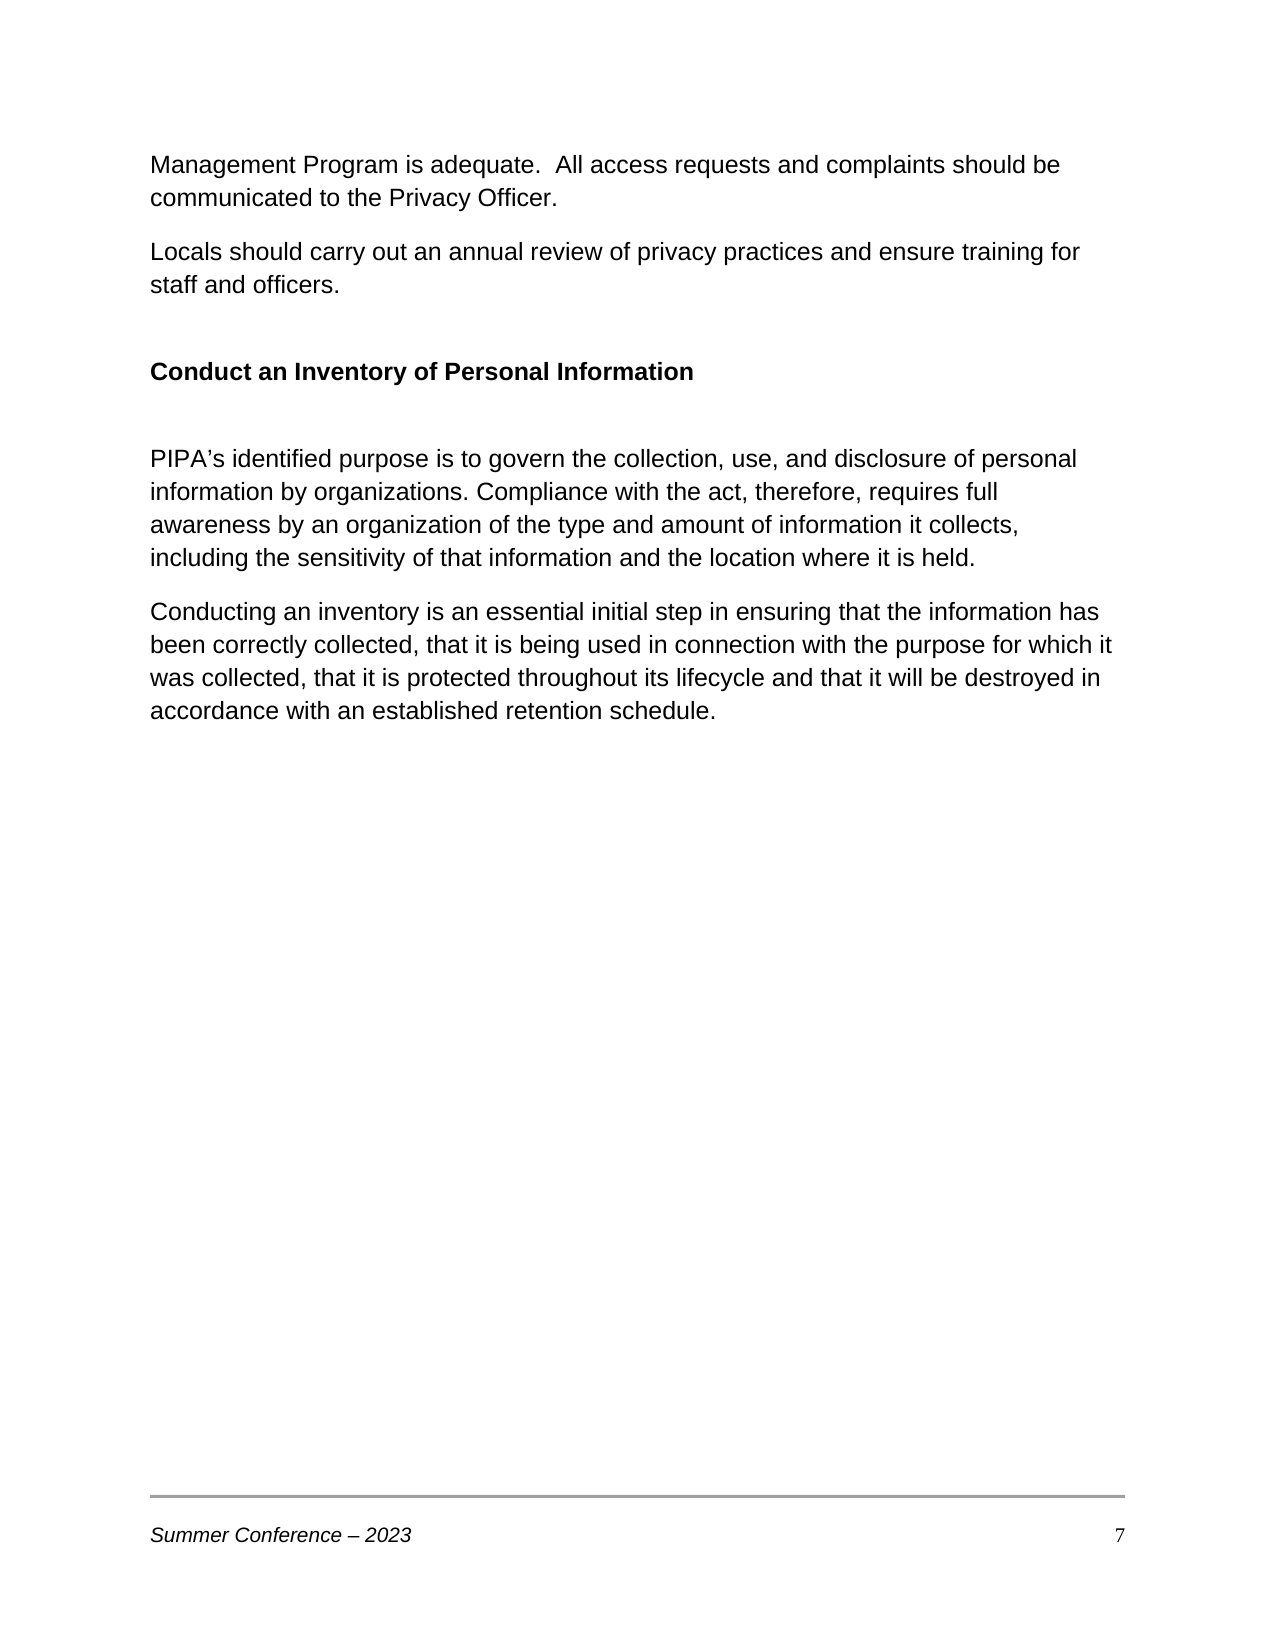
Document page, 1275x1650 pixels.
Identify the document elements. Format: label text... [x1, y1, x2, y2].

text Conducting an inventory is an essential initial step in ensuring that the information has been correctly collected, that it is being used in connection with the purpose for which it was collected, that it is protected throughout its lifecycle and that it will be destroyed in accordance with an established retention schedule. [150, 597, 1125, 724]
text Conduct an Inventory of Personal Information [150, 357, 1125, 386]
text PIPA’s identified purpose is to govern the collection, use, and disclosure of personal information by organizations. Compliance with the act, therefore, requires full awareness by an organization of the type and amount of information it collects, including the sensitivity of that information and the location where it is held. [150, 444, 1125, 571]
text Locals should carry out an annual review of privacy practices and ensure training for staff and officers. [150, 237, 1125, 299]
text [150, 150, 1125, 212]
